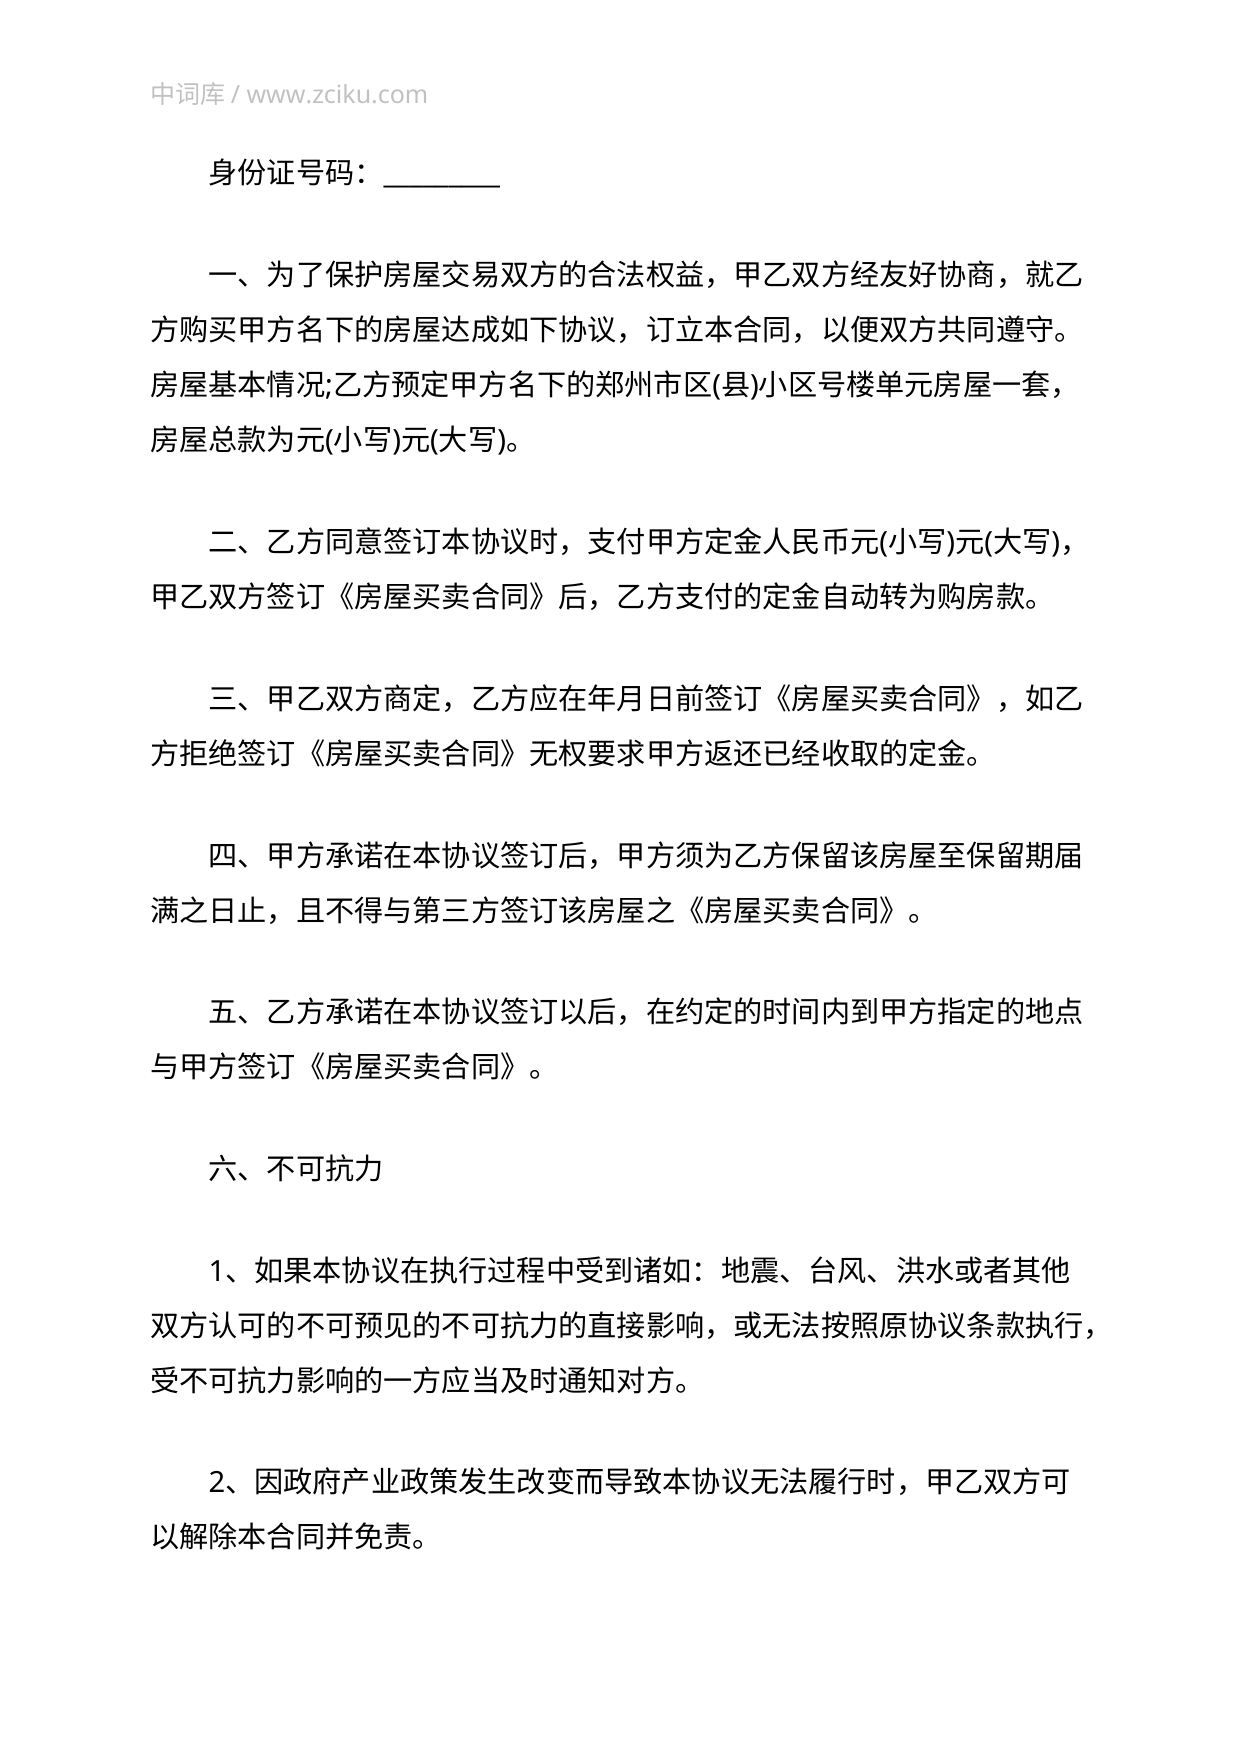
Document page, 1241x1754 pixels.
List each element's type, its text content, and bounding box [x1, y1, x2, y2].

text 二、乙方同意签订本协议时，支付甲方定金人民币元(小写)元(大写)，甲乙双方签订《房屋买卖合同》后，乙方支付的定金自动转为购房款。 [150, 519, 1090, 616]
text 一、为了保护房屋交易双方的合法权益，甲乙双方经友好协商，就乙方购买甲方名下的房屋达成如下协议，订立本合同，以便双方共同遵守。房屋基本情况;乙方预定甲方名下的郑州市区(县)小区号楼单元房屋一套，房屋总款为元(小写)元(大写)。 [150, 252, 1090, 459]
text 身份证号码：_________ [150, 150, 1090, 192]
text 四、甲方承诺在本协议签订后，甲方须为乙方保留该房屋至保留期届满之日止，且不得与第三方签订该房屋之《房屋买卖合同》。 [150, 832, 1090, 929]
text 2、因政府产业政策发生改变而导致本协议无法履行时，甲乙双方可以解除本合同并免责。 [150, 1459, 1090, 1556]
text 六、不可抗力 [150, 1146, 1090, 1188]
text 三、甲乙双方商定，乙方应在年月日前签订《房屋买卖合同》，如乙方拒绝签订《房屋买卖合同》无权要求甲方返还已经收取的定金。 [150, 676, 1090, 773]
text 五、乙方承诺在本协议签订以后，在约定的时间内到甲方指定的地点与甲方签订《房屋买卖合同》。 [150, 989, 1090, 1086]
text 1、如果本协议在执行过程中受到诸如：地震、台风、洪水或者其他双方认可的不可预见的不可抗力的直接影响，或无法按照原协议条款执行，受不可抗力影响的一方应当及时通知对方。 [150, 1247, 1090, 1399]
